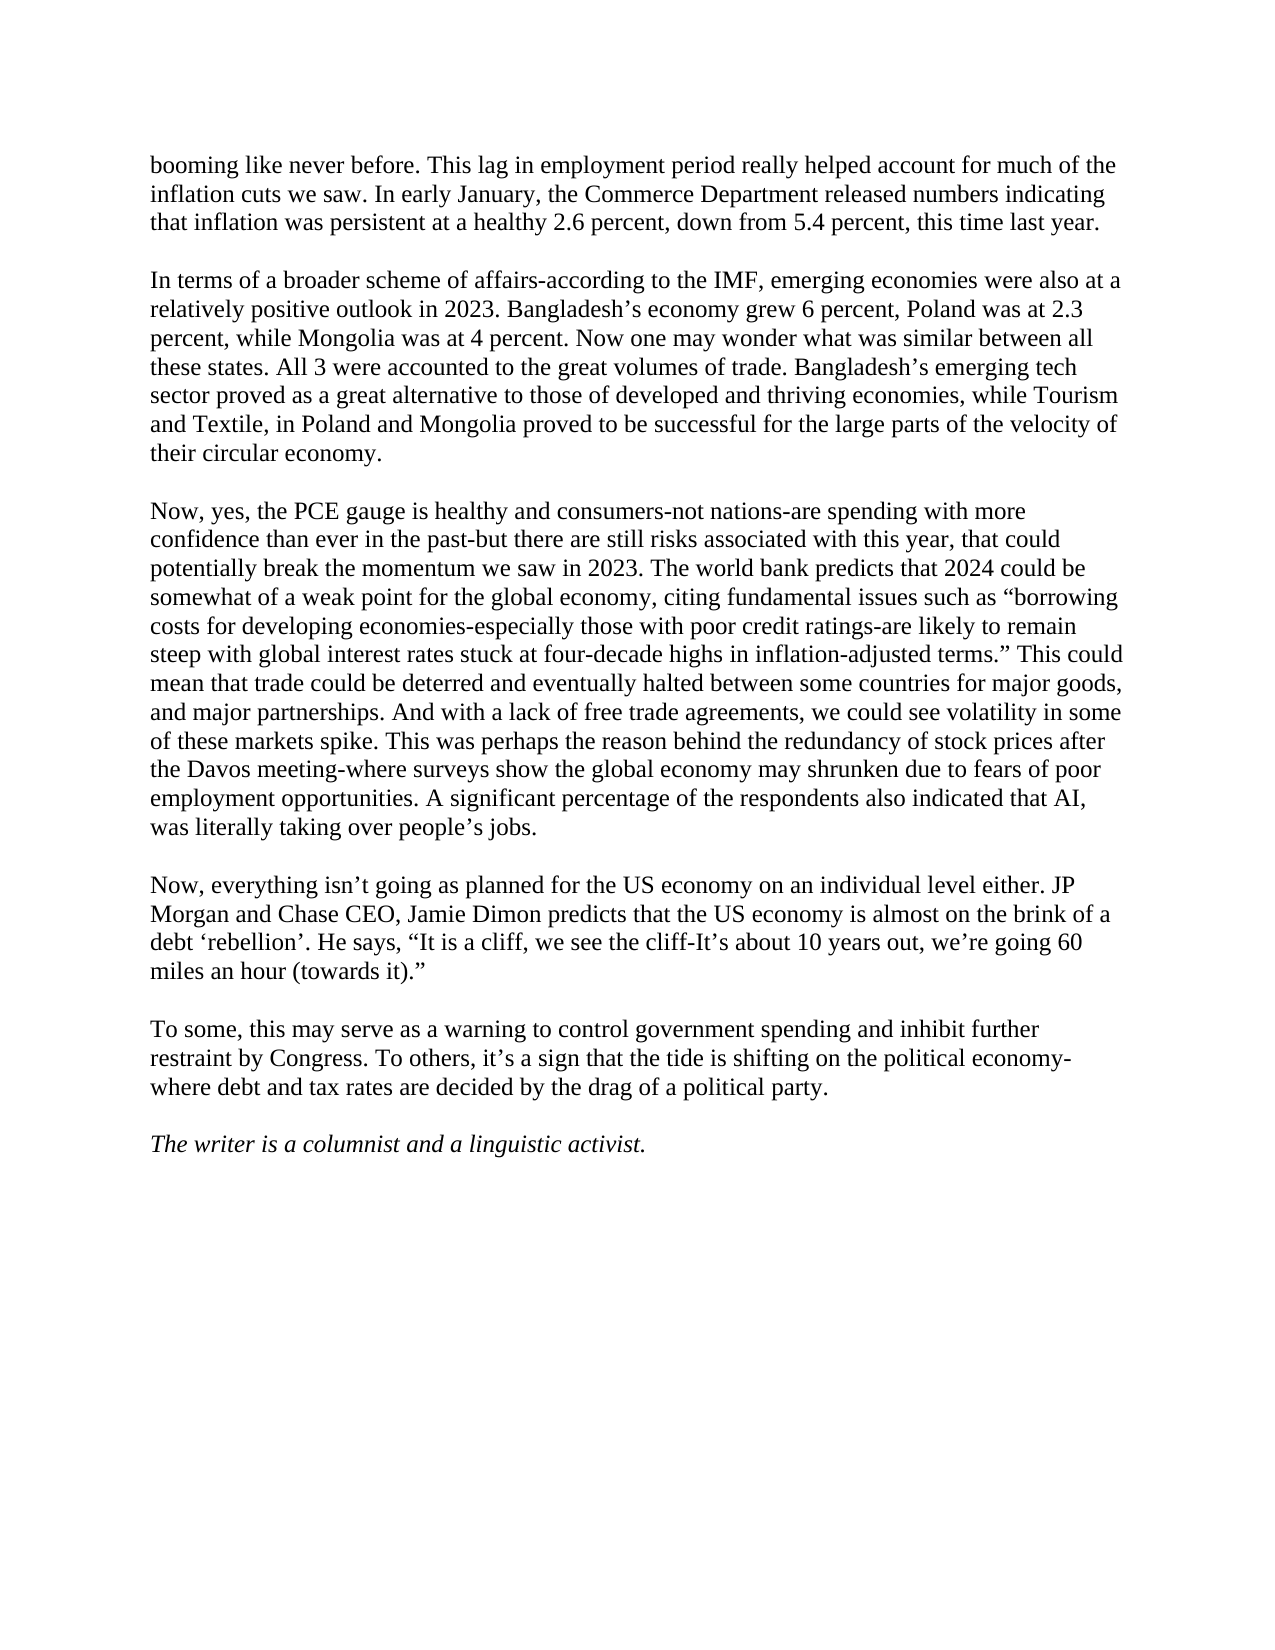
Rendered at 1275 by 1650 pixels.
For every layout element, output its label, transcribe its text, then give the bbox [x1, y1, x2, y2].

text In terms of a broader scheme of affairs-according to the IMF, emerging economies were also at a relatively positive outlook in 2023. Bangladesh’s economy grew 6 percent, Poland was at 2.3 percent, while Mongolia was at 4 percent. Now one may wonder what was similar between all these states. All 3 were accounted to the great volumes of trade. Bangladesh’s emerging tech sector proved as a great alternative to those of developed and thriving economies, while Tourism and Textile, in Poland and Mongolia proved to be successful for the large parts of the velocity of their circular economy. [150, 265, 1125, 467]
text Now, everything isn’t going as planned for the US economy on an individual level either. JP Morgan and Chase CEO, Jamie Dimon predicts that the US economy is almost on the brink of a debt ‘rebellion’. He says, “It is a cliff, we see the cliff-It’s about 10 years out, we’re going 60 miles an hour (towards it).” [150, 870, 1125, 985]
text Now, yes, the PCE gauge is healthy and consumers-not nations-are spending with more confidence than ever in the past-but there are still risks associated with this year, that could potentially break the momentum we saw in 2023. The world bank predicts that 2024 could be somewhat of a weak point for the global economy, citing fundamental issues such as “borrowing costs for developing economies-especially those with poor credit ratings-are likely to remain steep with global interest rates stuck at four-decade highs in inflation-adjusted terms.” This could mean that trade could be deterred and eventually halted between some countries for major goods, and major partnerships. And with a lack of free trade agreements, we could see volatility in some of these markets spike. This was perhaps the reason behind the redundancy of stock prices after the Davos meeting-where surveys show the global economy may shrunken due to fears of poor employment opportunities. A significant percentage of the respondents also indicated that AI, was literally taking over people’s jobs. [150, 496, 1125, 841]
text The writer is a columnist and a linguistic activist. [150, 1129, 1125, 1158]
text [150, 150, 1125, 236]
text To some, this may serve as a warning to control government spending and inhibit further restraint by Congress. To others, it’s a sign that the tide is shifting on the political economy-where debt and tax rates are decided by the drag of a political party. [150, 1014, 1125, 1100]
